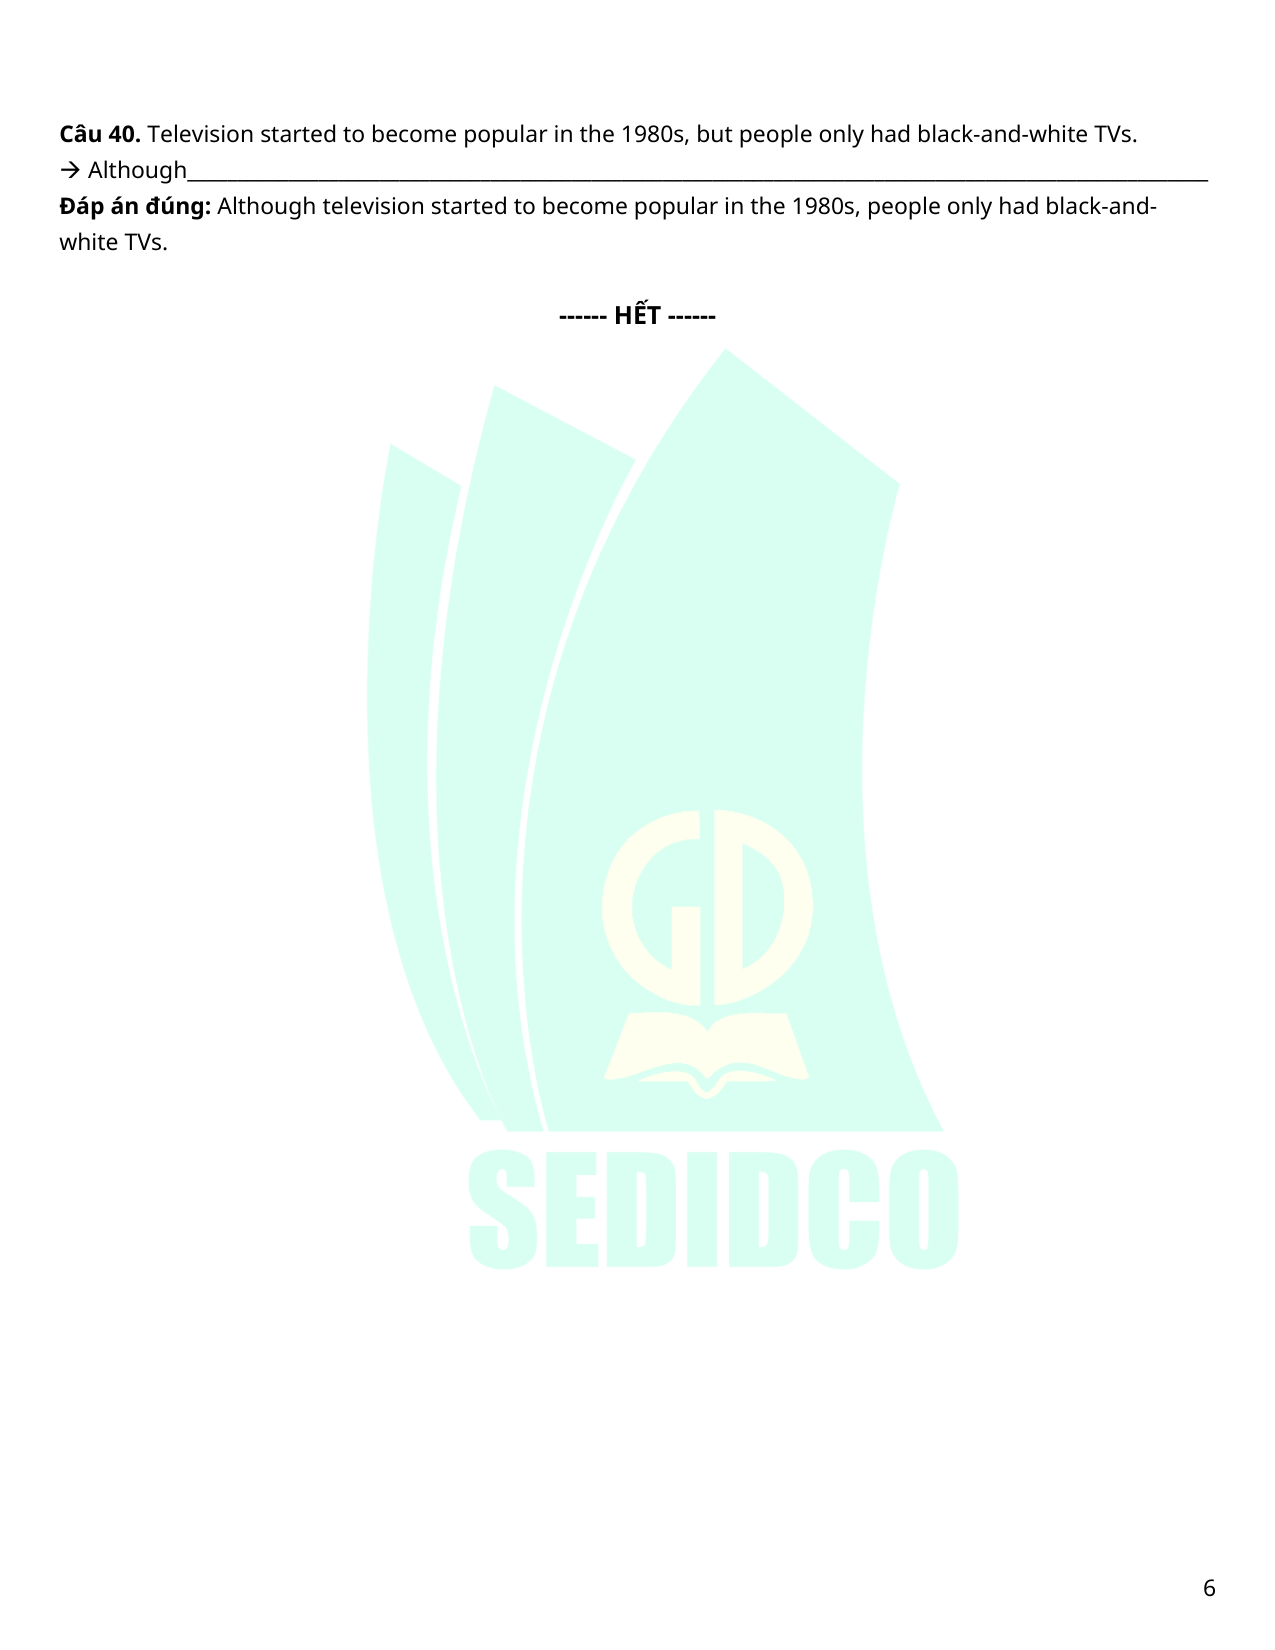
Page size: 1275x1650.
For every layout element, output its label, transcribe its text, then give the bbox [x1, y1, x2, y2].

text Although [59, 154, 1216, 185]
text ------ HẾT ------ [59, 298, 1216, 332]
text Đáp án đúng: Although television started to become popular in the 1980s, people only had black-and-white TVs. [59, 190, 1216, 257]
text Câu 40. Television started to become popular in the 1980s, but people only had black-and-white TVs. [59, 118, 1216, 149]
